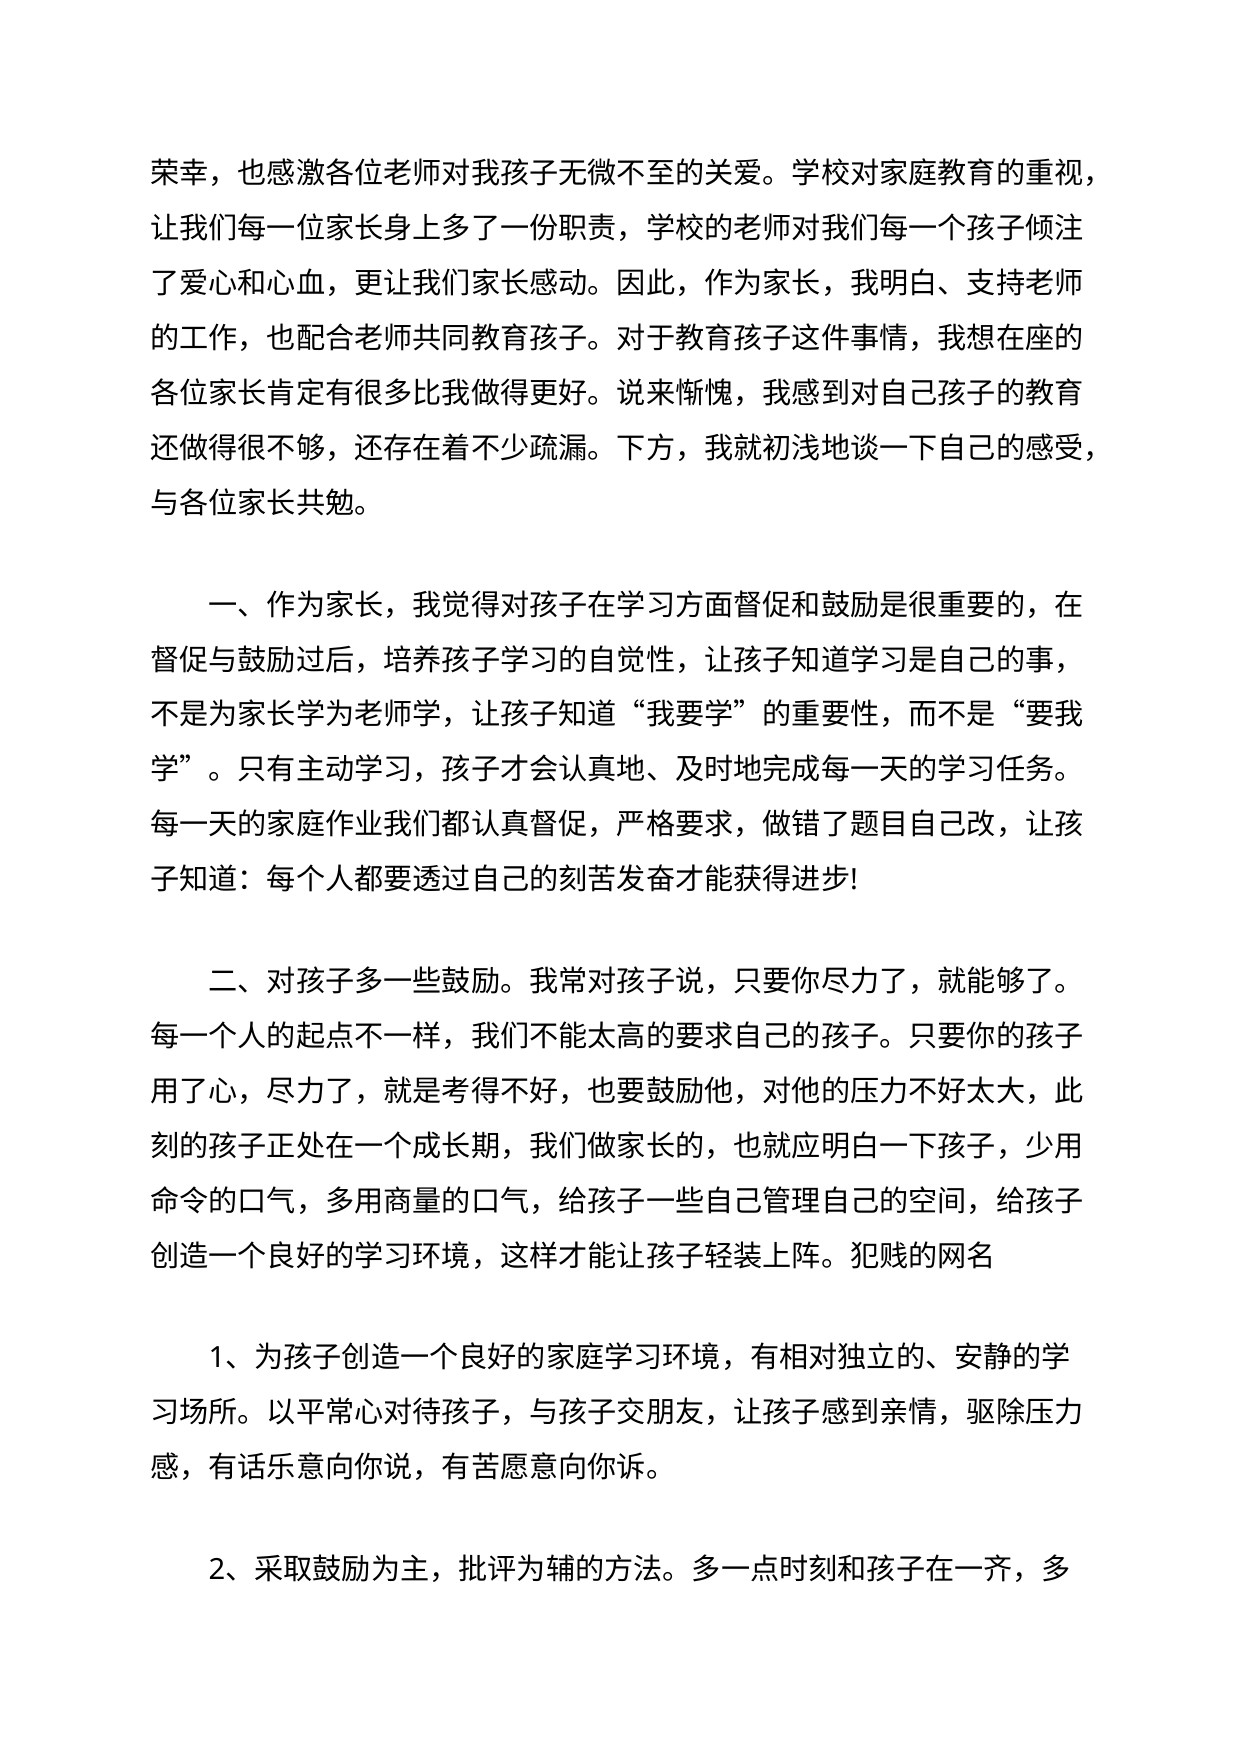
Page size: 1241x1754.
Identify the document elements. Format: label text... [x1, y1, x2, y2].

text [150, 150, 1090, 522]
text 一、作为家长，我觉得对孩子在学习方面督促和鼓励是很重要的，在督促与鼓励过后，培养孩子学习的自觉性，让孩子知道学习是自己的事，不是为家长学为老师学，让孩子知道“我要学”的重要性，而不是“要我学”。只有主动学习，孩子才会认真地、及时地完成每一天的学习任务。每一天的家庭作业我们都认真督促，严格要求，做错了题目自己改，让孩子知道：每个人都要透过自己的刻苦发奋才能获得进步! [150, 581, 1090, 898]
text 1、为孩子创造一个良好的家庭学习环境，有相对独立的、安静的学习场所。以平常心对待孩子，与孩子交朋友，让孩子感到亲情，驱除压力感，有话乐意向你说，有苦愿意向你诉。 [150, 1334, 1090, 1486]
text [150, 1546, 1090, 1588]
text 二、对孩子多一些鼓励。我常对孩子说，只要你尽力了，就能够了。每一个人的起点不一样，我们不能太高的要求自己的孩子。只要你的孩子用了心，尽力了，就是考得不好，也要鼓励他，对他的压力不好太大，此刻的孩子正处在一个成长期，我们做家长的，也就应明白一下孩子，少用命令的口气，多用商量的口气，给孩子一些自己管理自己的空间，给孩子创造一个良好的学习环境，这样才能让孩子轻装上阵。犯贱的网名 [150, 958, 1090, 1274]
